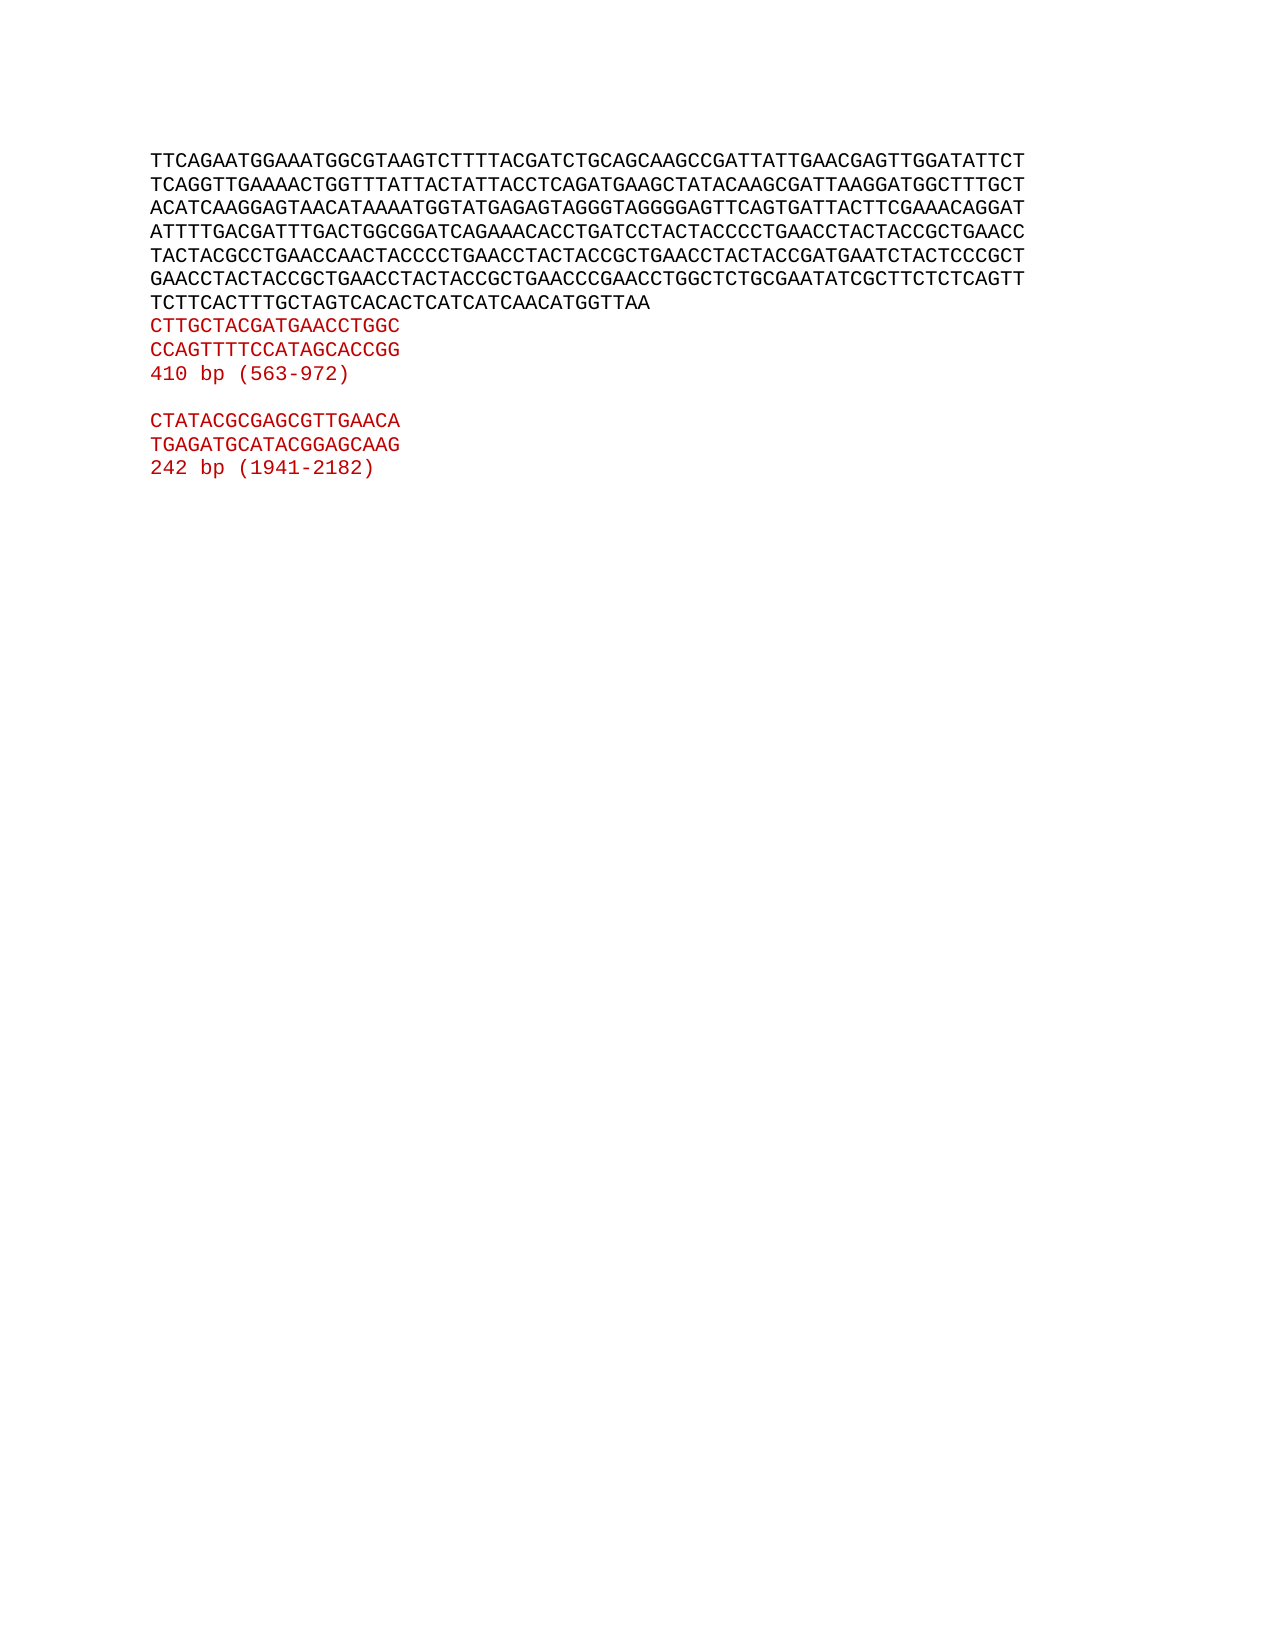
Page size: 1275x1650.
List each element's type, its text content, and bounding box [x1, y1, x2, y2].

text 410 bp (563-972) [150, 363, 1125, 386]
text CTATACGCGAGCGTTGAACA [150, 410, 1125, 434]
text TCAGGTTGAAAACTGGTTTATTACTATTACCTCAGATGAAGCTATACAAGCGATTAAGGATGGCTTTGCT [150, 174, 1125, 197]
text ACATCAAGGAGTAACATAAAATGGTATGAGAGTAGGGTAGGGGAGTTCAGTGATTACTTCGAAACAGGAT [150, 197, 1125, 221]
text TGAGATGCATACGGAGCAAG [150, 434, 1125, 457]
text CCAGTTTTCCATAGCACCGG [150, 339, 1125, 363]
text GAACCTACTACCGCTGAACCTACTACCGCTGAACCCGAACCTGGCTCTGCGAATATCGCTTCTCTCAGTT [150, 268, 1125, 292]
text CTTGCTACGATGAACCTGGC [150, 316, 1125, 339]
text ATTTTGACGATTTGACTGGCGGATCAGAAACACCTGATCCTACTACCCCTGAACCTACTACCGCTGAACC [150, 221, 1125, 244]
text TCTTCACTTTGCTAGTCACACTCATCATCAACATGGTTAA [150, 292, 1125, 316]
text TACTACGCCTGAACCAACTACCCCTGAACCTACTACCGCTGAACCTACTACCGATGAATCTACTCCCGCT [150, 244, 1125, 268]
text TTCAGAATGGAAATGGCGTAAGTCTTTTACGATCTGCAGCAAGCCGATTATTGAACGAGTTGGATATTCT [150, 150, 1125, 174]
text 242 bp (1941-2182) [150, 457, 1125, 481]
